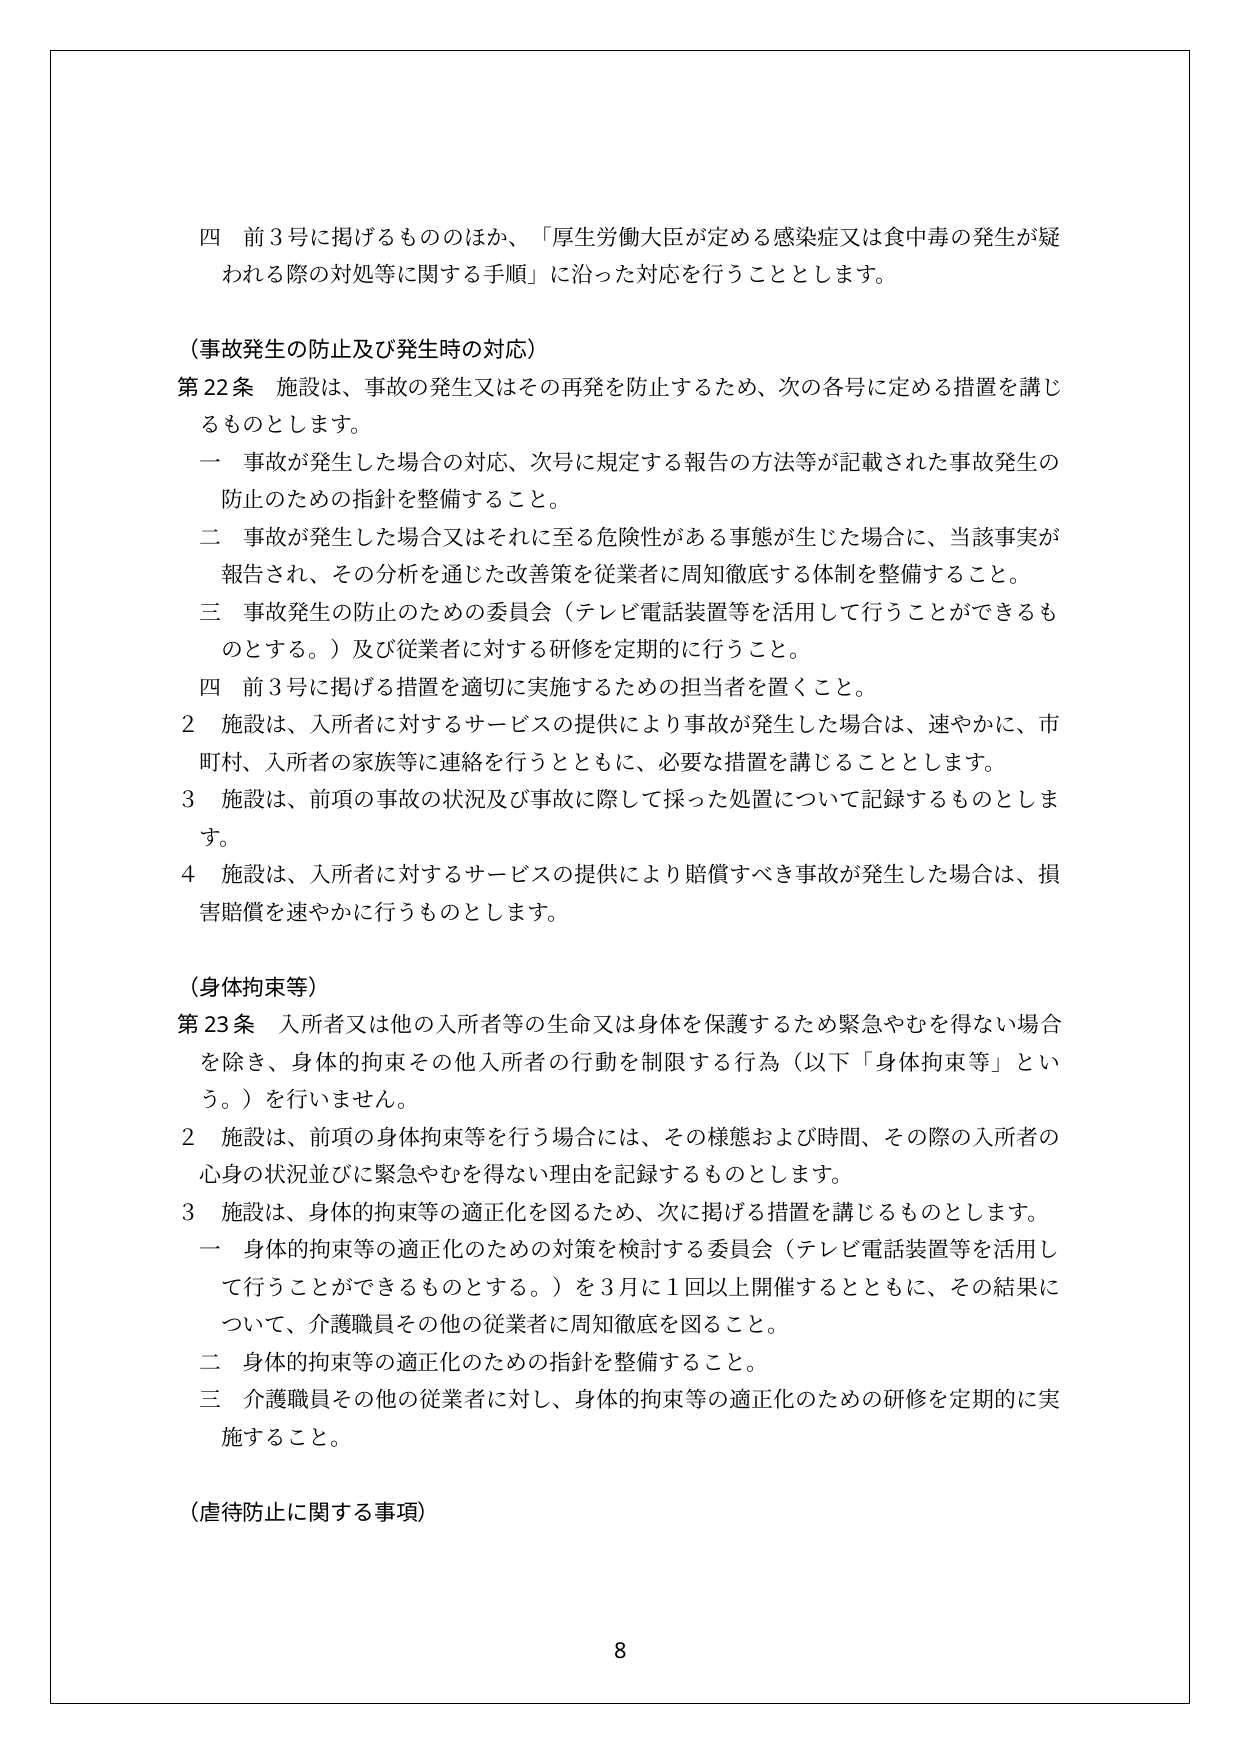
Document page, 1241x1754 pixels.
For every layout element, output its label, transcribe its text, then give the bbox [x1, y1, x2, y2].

text 一 事故が発生した場合の対応、次号に規定する報告の方法等が記載された事故発生の防止のための指針を整備すること。 [199, 442, 1063, 517]
text ２ 施設は、入所者に対するサービスの提供により事故が発生した場合は、速やかに、市町村、入所者の家族等に連絡を行うとともに、必要な措置を講じることとします。 [177, 704, 1063, 779]
text 三 事故発生の防止のための委員会（テレビ電話装置等を活用して行うことができるものとする。）及び従業者に対する研修を定期的に行うこと。 [199, 592, 1063, 667]
text 二 身体的拘束等の適正化のための指針を整備すること。 [177, 1342, 1063, 1379]
text ３ 施設は、身体的拘束等の適正化を図るため、次に掲げる措置を講じるものとします。 [177, 1192, 1063, 1229]
text 第23条 入所者又は他の入所者等の生命又は身体を保護するため緊急やむを得ない場合を除き、身体的拘束その他入所者の行動を制限する行為（以下「身体拘束等」という。）を行いません。 [177, 1004, 1063, 1117]
text 四 前３号に掲げる措置を適切に実施するための担当者を置くこと。 [199, 667, 1063, 704]
text （事故発生の防止及び発生時の対応） [177, 329, 1063, 367]
text （虐待防止に関する事項） [177, 1492, 1063, 1529]
text ４ 施設は、入所者に対するサービスの提供により賠償すべき事故が発生した場合は、損害賠償を速やかに行うものとします。 [177, 854, 1063, 929]
text 三 介護職員その他の従業者に対し、身体的拘束等の適正化のための研修を定期的に実施すること。 [199, 1379, 1063, 1454]
text （身体拘束等） [177, 967, 1063, 1004]
text 二 事故が発生した場合又はそれに至る危険性がある事態が生じた場合に、当該事実が報告され、その分析を通じた改善策を従業者に周知徹底する体制を整備すること。 [199, 517, 1063, 592]
text ２ 施設は、前項の身体拘束等を行う場合には、その様態および時間、その際の入所者の心身の状況並びに緊急やむを得ない理由を記録するものとします。 [177, 1117, 1063, 1192]
text 一 身体的拘束等の適正化のための対策を検討する委員会（テレビ電話装置等を活用して行うことができるものとする。）を３月に１回以上開催するとともに、その結果について、介護職員その他の従業者に周知徹底を図ること。 [199, 1229, 1063, 1342]
text ３ 施設は、前項の事故の状況及び事故に際して採った処置について記録するものとします。 [177, 779, 1063, 854]
text 四 前３号に掲げるもののほか、「厚生労働大臣が定める感染症又は食中毒の発生が疑われる際の対処等に関する手順」に沿った対応を行うこととします。 [199, 217, 1063, 292]
text 第22条 施設は、事故の発生又はその再発を防止するため、次の各号に定める措置を講じるものとします。 [177, 367, 1063, 442]
